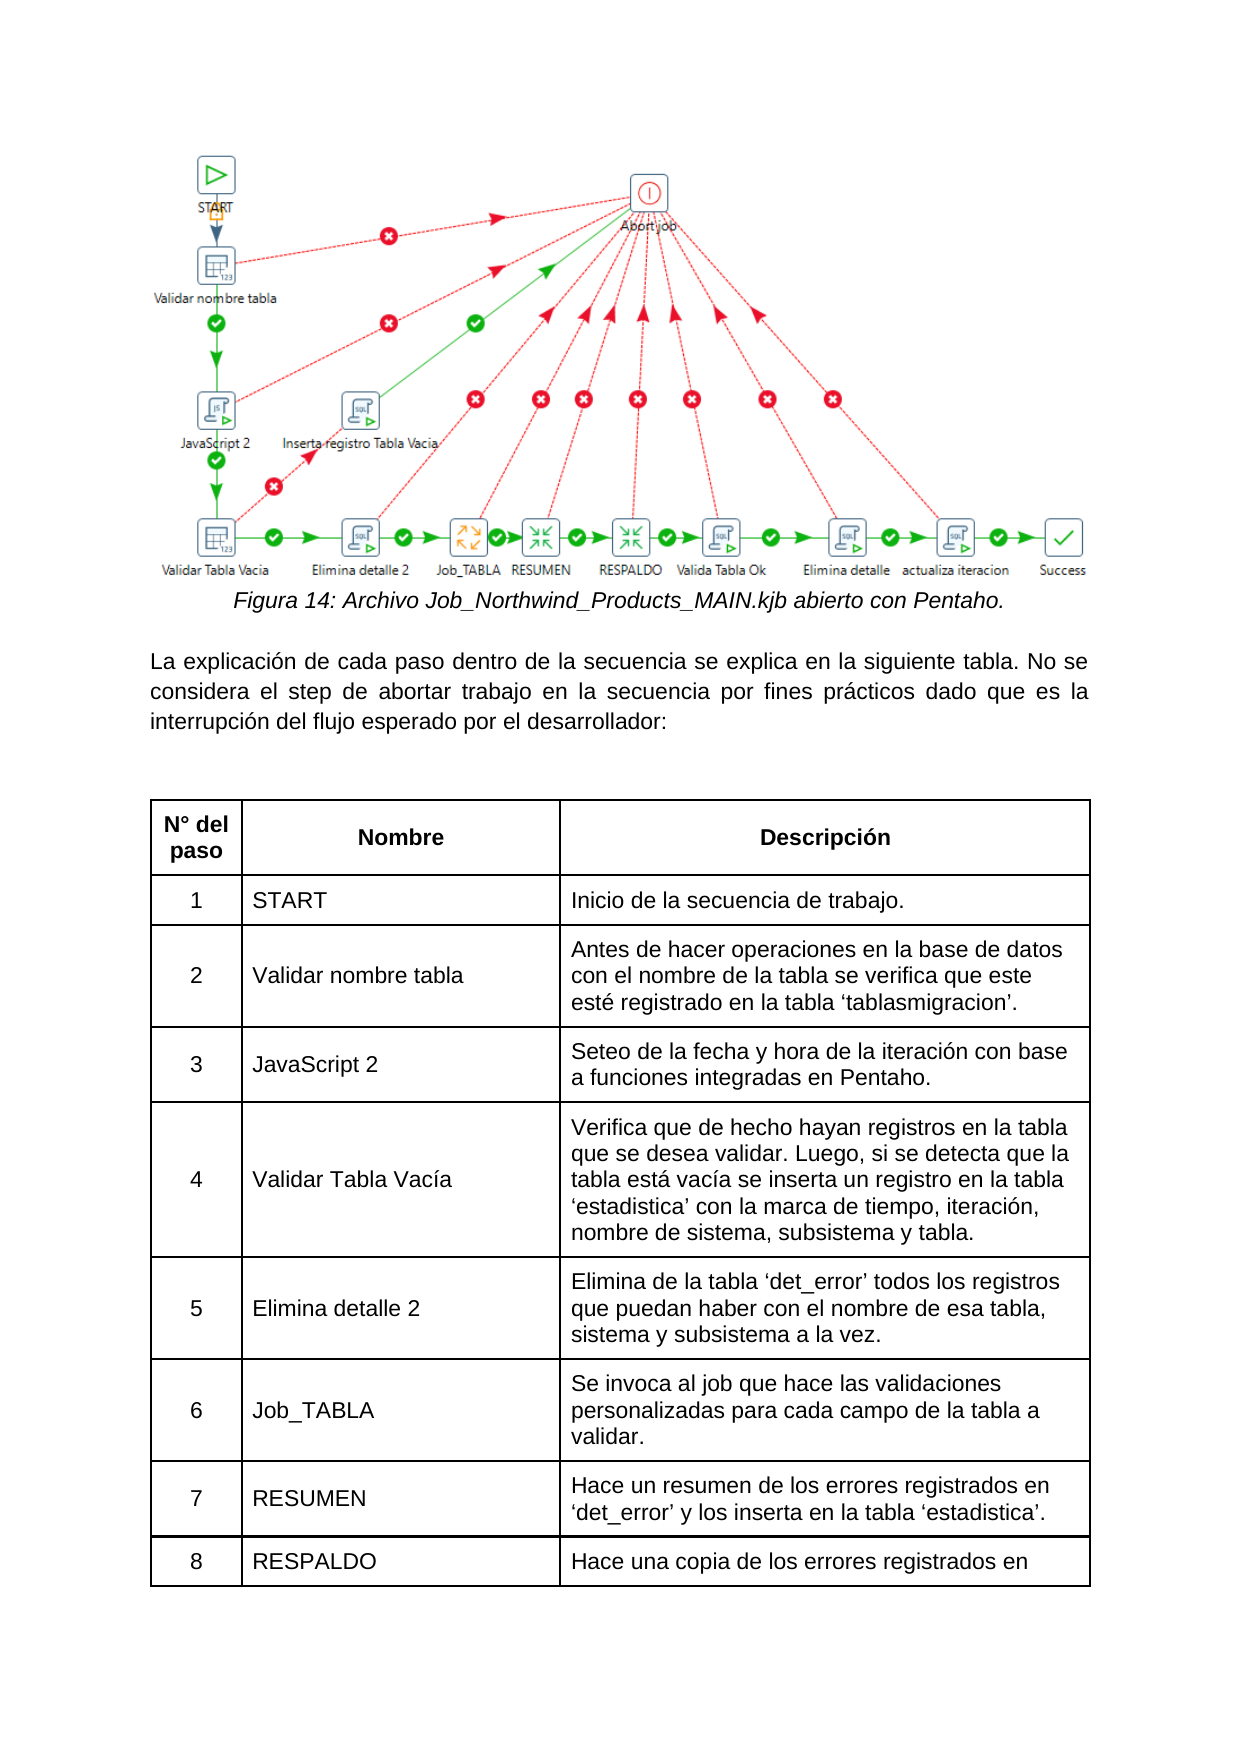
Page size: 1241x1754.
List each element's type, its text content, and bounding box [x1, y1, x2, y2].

table_cell Validar nombre tabla [243, 926, 559, 1026]
table_header Descripción [561, 801, 1089, 874]
table_cell Hace un resumen de los errores registrados en ‘det_error’ y los inserta en la tabla ‘estadistica’. [561, 1462, 1089, 1535]
table_cell Verifica que de hecho hayan registros en la tabla que se desea validar. Luego, si se detecta que la tabla está vacía se inserta un registro en la tabla ‘estadistica’ con la marca de tiempo, iteración, nombre de sistema, subsistema y tabla. [561, 1103, 1089, 1256]
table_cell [561, 1538, 1089, 1585]
table_cell Job_TABLA [243, 1360, 559, 1460]
table_cell Antes de hacer operaciones en la base de datos con el nombre de la tabla se verifica que este esté registrado en la tabla ‘tablasmigracion’. [561, 926, 1089, 1026]
table_cell 6 [152, 1360, 241, 1460]
table_cell 2 [152, 926, 241, 1026]
table_cell Se invoca al job que hace las validaciones personalizadas para cada campo de la tabla a validar. [561, 1360, 1089, 1460]
table_cell RESUMEN [243, 1462, 559, 1535]
table_cell Validar Tabla Vacía [243, 1103, 559, 1256]
table_cell RESPALDO [243, 1538, 559, 1585]
picture [150, 150, 1091, 584]
table_header N° del paso [152, 801, 241, 874]
table_cell 4 [152, 1103, 241, 1256]
table_cell 5 [152, 1258, 241, 1358]
table_cell Elimina de la tabla ‘det_error’ todos los registros que puedan haber con el nombre de esa tabla, sistema y subsistema a la vez. [561, 1258, 1089, 1358]
table_cell Seteo de la fecha y hora de la iteración con base a funciones integradas en Pentaho. [561, 1028, 1089, 1101]
table_cell 3 [152, 1028, 241, 1101]
table_cell START [243, 876, 559, 923]
table_cell 8 [152, 1538, 241, 1585]
table_cell Inicio de la secuencia de trabajo. [561, 876, 1089, 923]
text Figura 14: Archivo Job_Northwind_Products_MAIN.kjb abierto con Pentaho. [150, 587, 1090, 613]
table_cell Elimina detalle 2 [243, 1258, 559, 1358]
table_cell JavaScript 2 [243, 1028, 559, 1101]
table_header Nombre [243, 801, 559, 874]
table_cell 7 [152, 1462, 241, 1535]
text La explicación de cada paso dentro de la secuencia se explica en la siguiente tabla. No se considera el step de abortar trabajo en la secuencia por fines prácticos dado que es la interrupción del flujo esperado por el desarrollador: [150, 648, 1090, 734]
table_cell 1 [152, 876, 241, 923]
